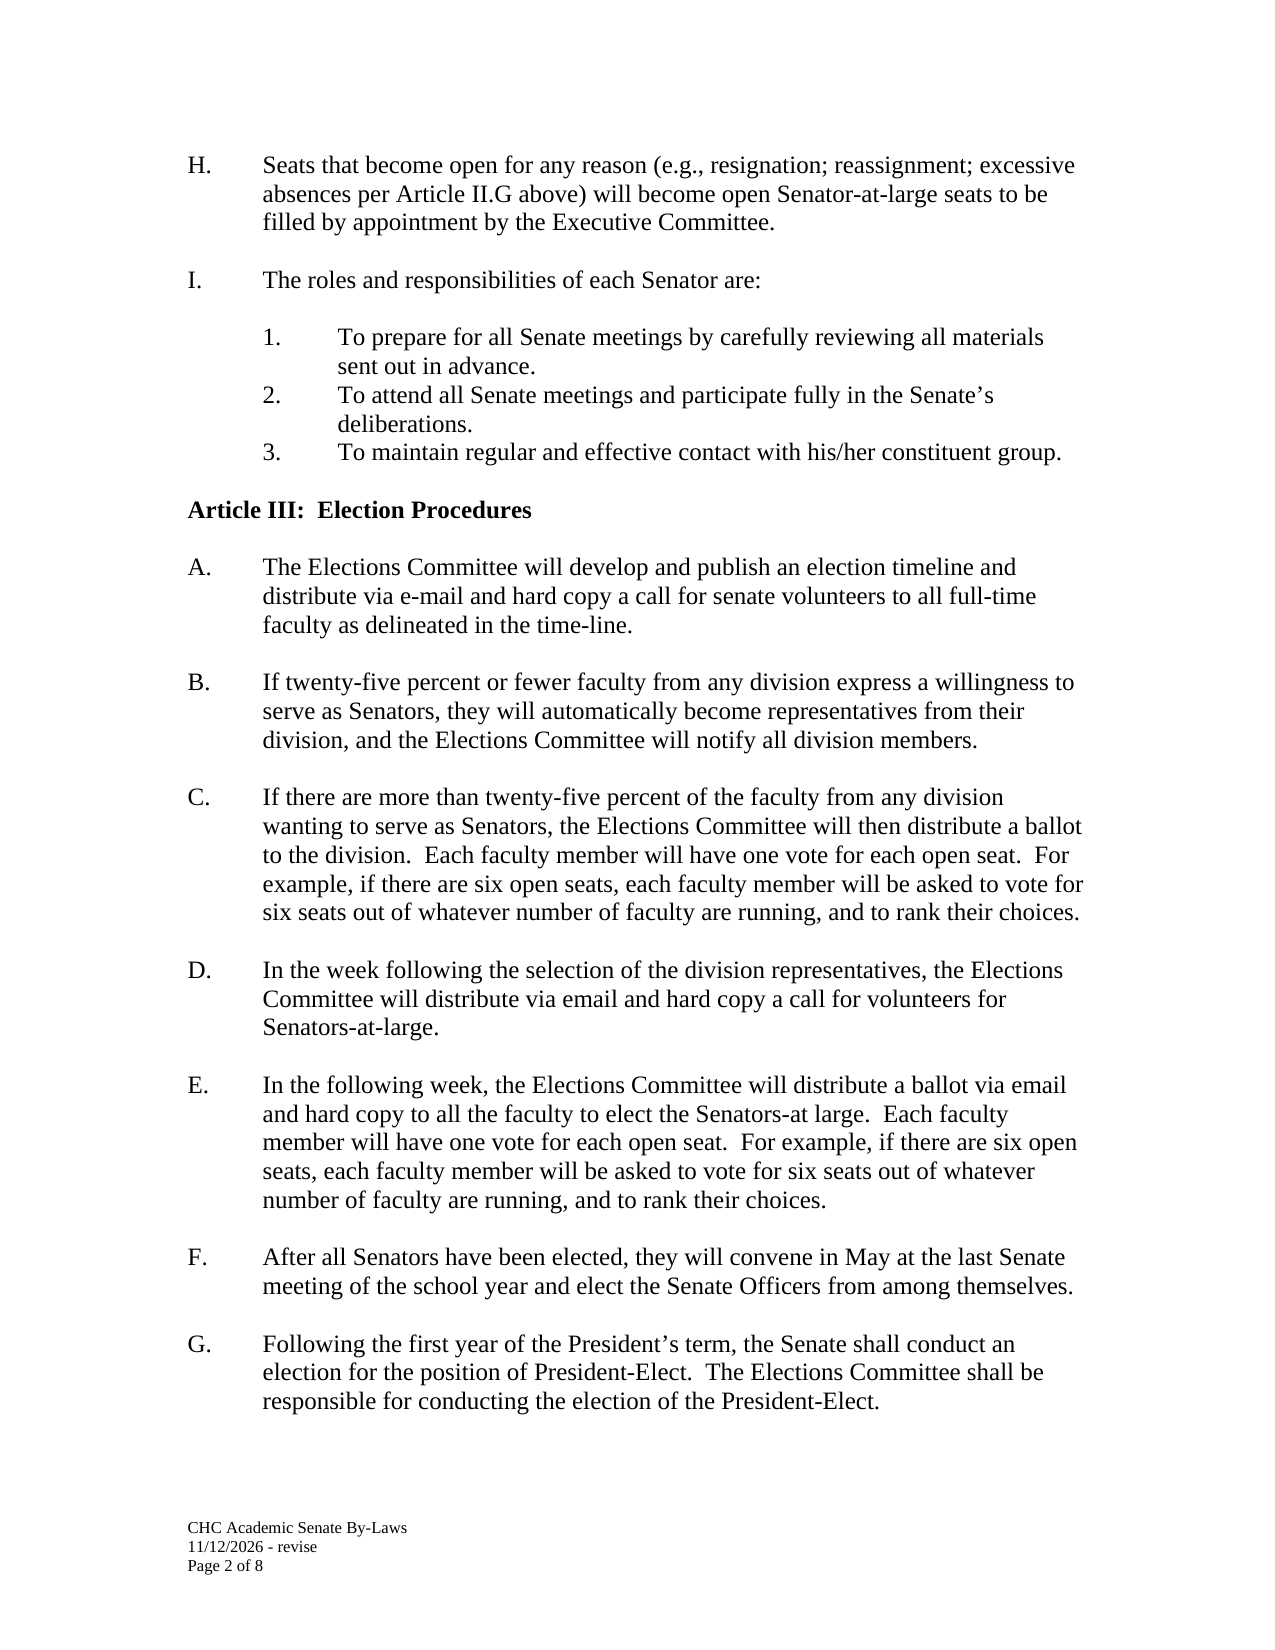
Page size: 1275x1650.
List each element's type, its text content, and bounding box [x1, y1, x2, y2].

list Following the first year of the President’s term, the Senate shall conduct an election for the position of President-Elect. The Elections Committee shall be responsible for conducting the election of the President-Elect. [187, 1329, 1087, 1415]
list If there are more than twenty-five percent of the faculty from any division wanting to serve as Senators, the Elections Committee will then distribute a ballot to the division. Each faculty member will have one vote for each open seat. For example, if there are six open seats, each faculty member will be asked to vote for six seats out of whatever number of faculty are running, and to rank their choices. [187, 782, 1087, 926]
list In the week following the selection of the division representatives, the Elections Committee will distribute via email and hard copy a call for volunteers for Senators-at-large. [187, 955, 1087, 1041]
list In the following week, the Elections Committee will distribute a ballot via email and hard copy to all the faculty to elect the Senators-at large. Each faculty member will have one vote for each open seat. For example, if there are six open seats, each faculty member will be asked to vote for six seats out of whatever number of faculty are running, and to rank their choices. [187, 1070, 1087, 1214]
list If twenty-five percent or fewer faculty from any division express a willingness to serve as Senators, they will automatically become representatives from their division, and the Elections Committee will notify all division members. [187, 667, 1087, 754]
list The roles and responsibilities of each Senator are: [187, 265, 1087, 294]
list To maintain regular and effective contact with his/her constituent group. [262, 437, 1087, 466]
list After all Senators have been elected, they will convene in May at the last Senate meeting of the school year and elect the Senate Officers from among themselves. [187, 1242, 1087, 1300]
list Seats that become open for any reason (e.g., resignation; reassignment; excessive absences per Article II.G above) will become open Senator-at-large seats to be filled by appointment by the Executive Committee. [187, 150, 1087, 236]
list To prepare for all Senate meetings by carefully reviewing all materials sent out in advance. [262, 322, 1087, 380]
list The Elections Committee will develop and publish an election timeline and distribute via e-mail and hard copy a call for senate volunteers to all full-time faculty as delineated in the time-line. [187, 552, 1087, 639]
subtitle Article III: Election Procedures [187, 495, 1087, 524]
list To attend all Senate meetings and participate fully in the Senate’s deliberations. [262, 380, 1087, 437]
